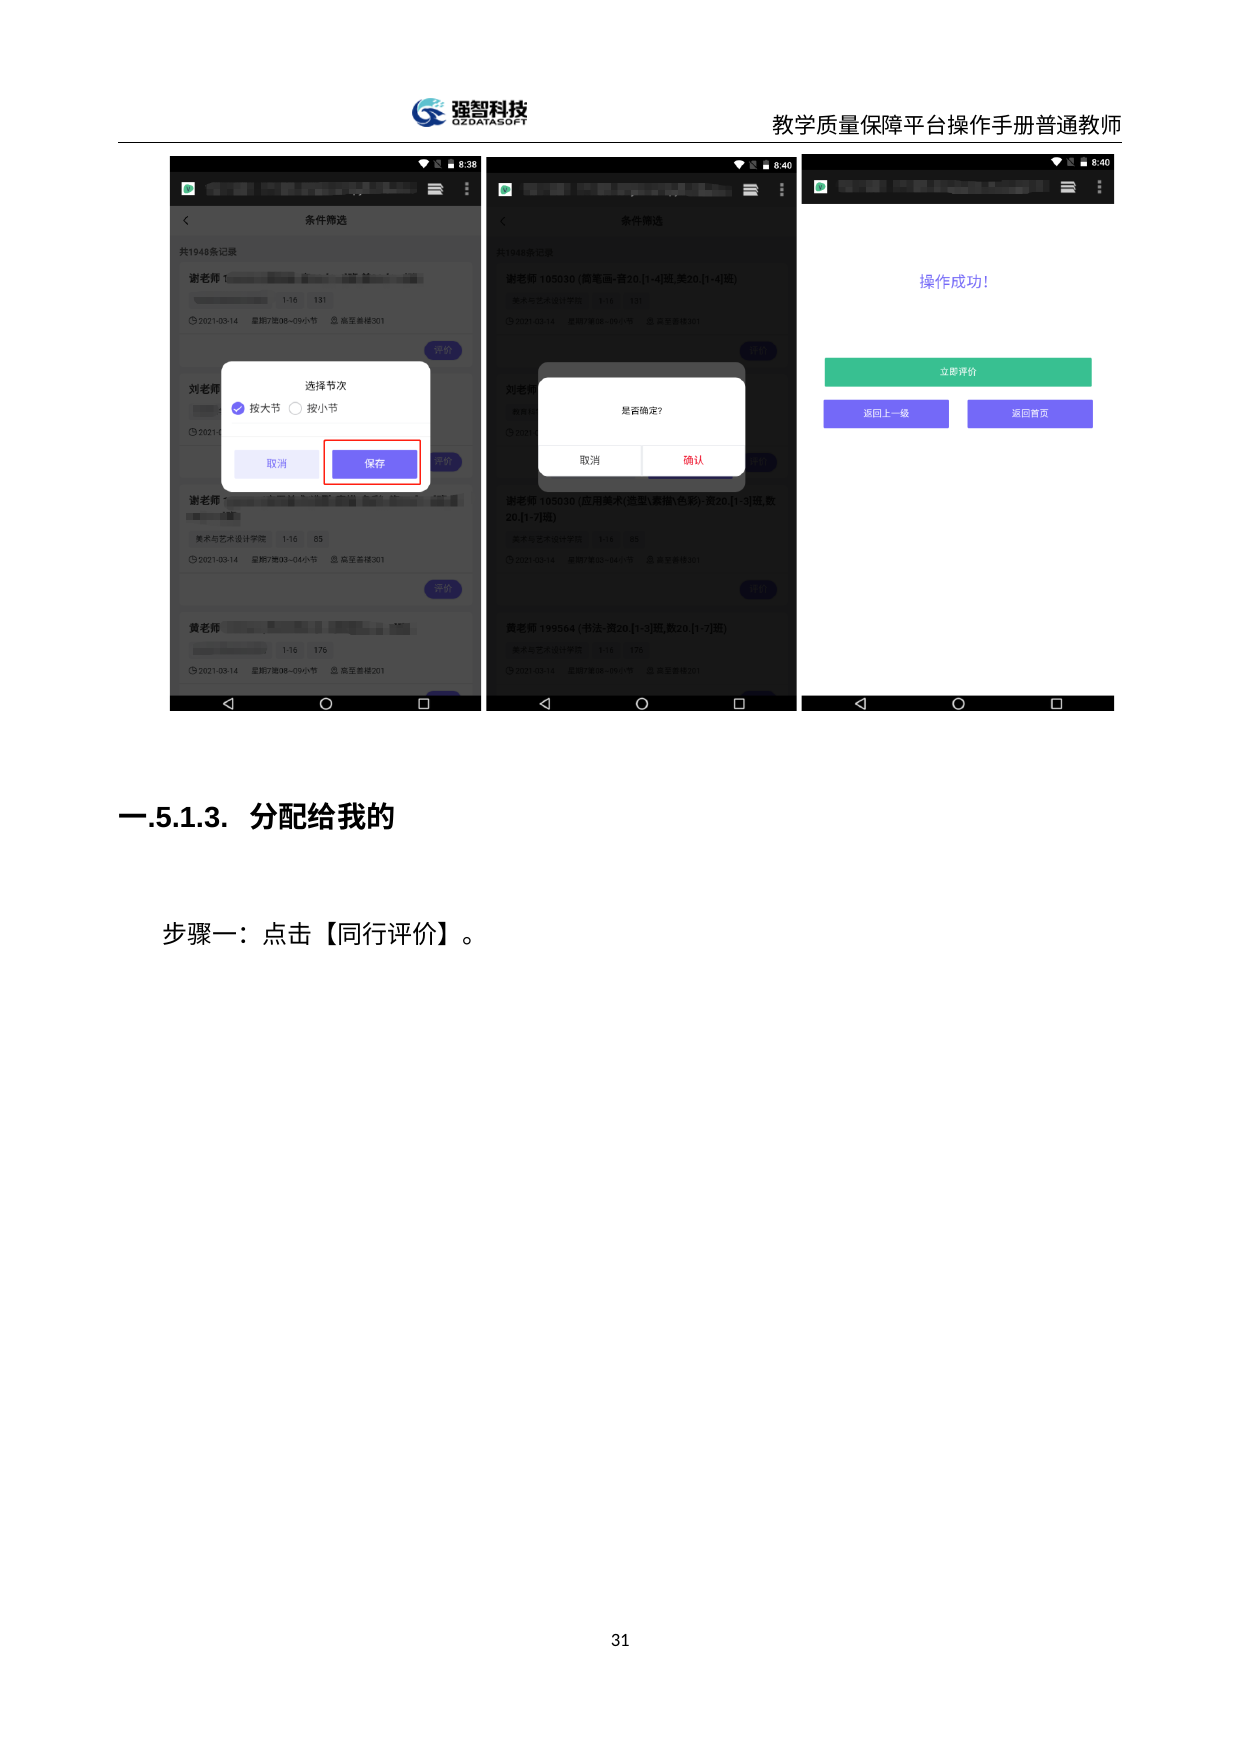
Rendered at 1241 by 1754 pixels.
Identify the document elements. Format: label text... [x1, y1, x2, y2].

picture [801, 154, 1115, 711]
subtitle 分配给我的 [118, 782, 1122, 847]
text 步骤一：点击【同行评价】。 [118, 900, 1122, 965]
picture [169, 156, 482, 711]
picture [405, 88, 540, 134]
picture [486, 157, 797, 711]
